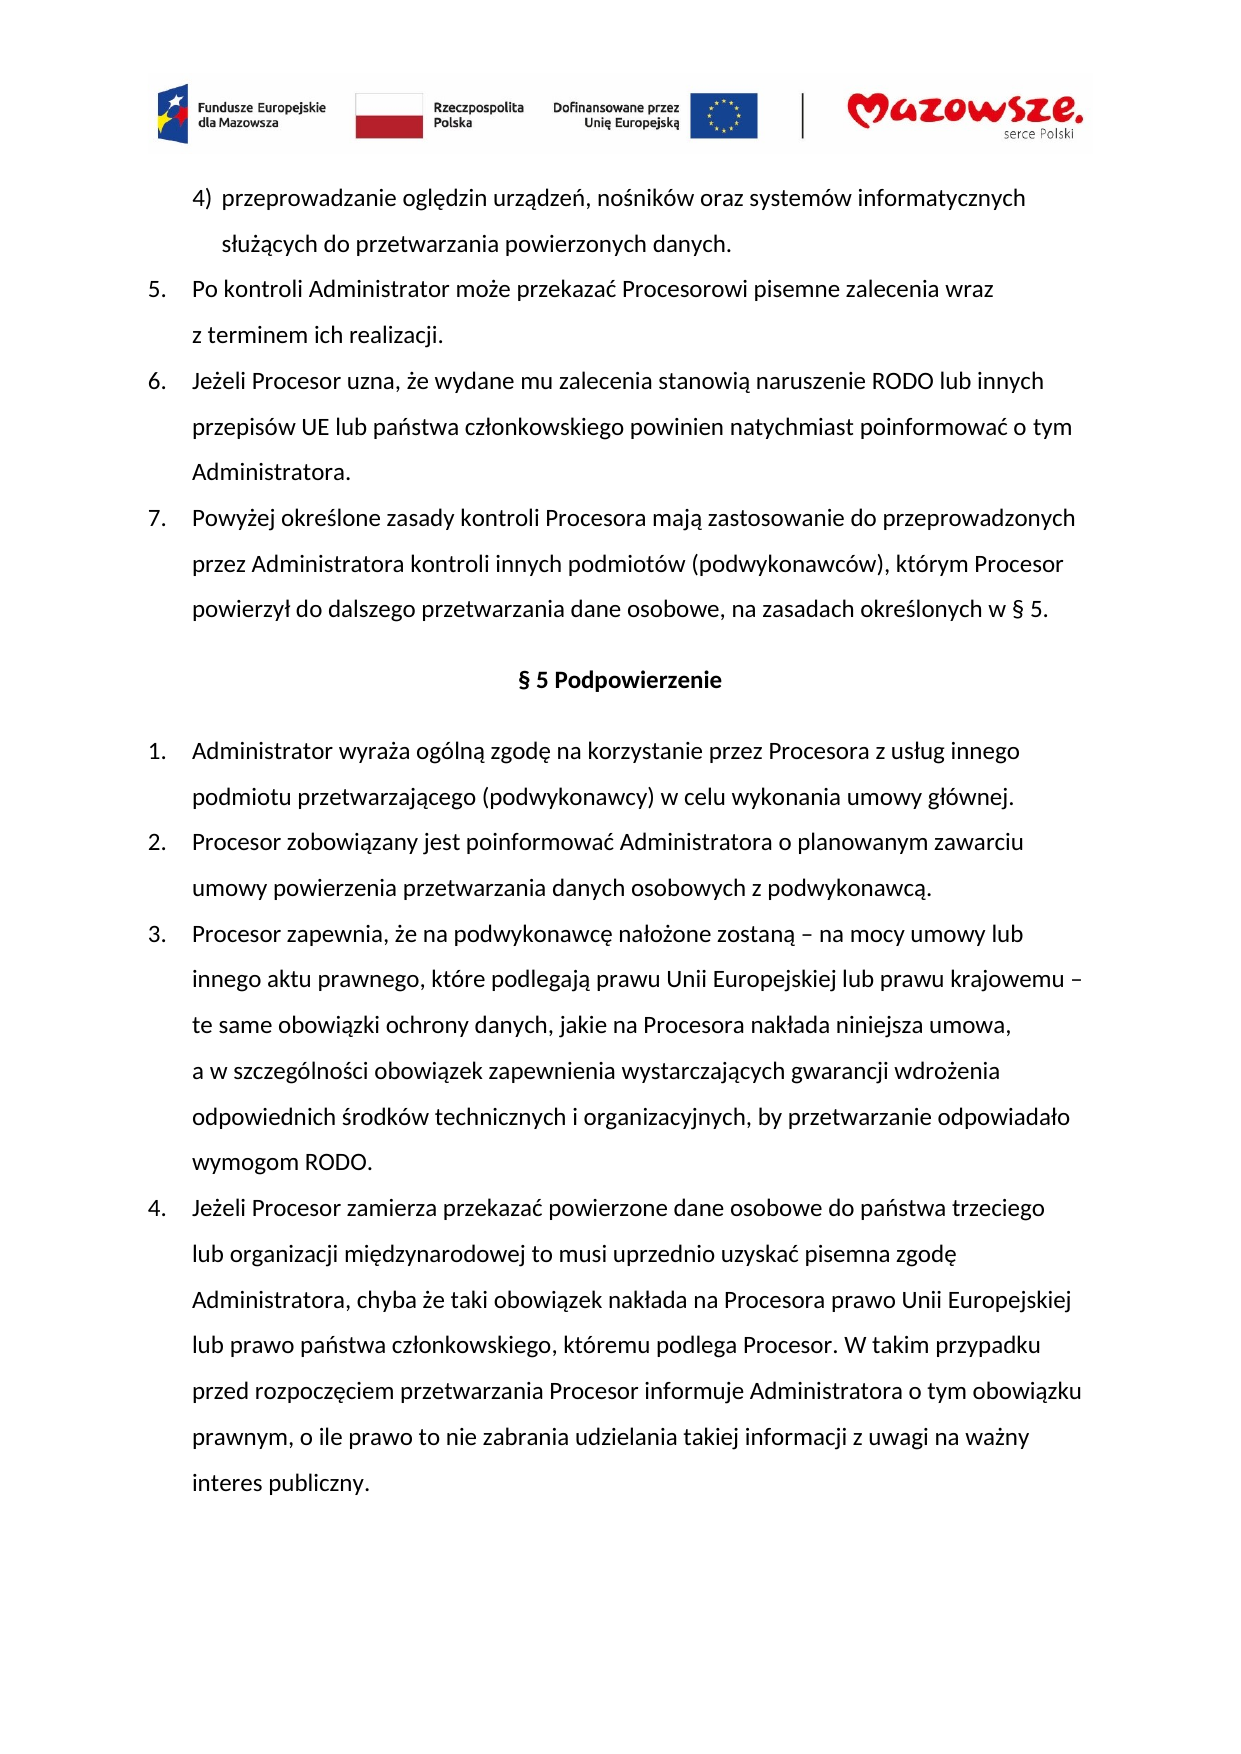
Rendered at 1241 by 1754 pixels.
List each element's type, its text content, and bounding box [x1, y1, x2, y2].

list Jeżeli Procesor zamierza przekazać powierzone dane osobowe do państwa trzeciego lub organizacji międzynarodowej to musi uprzednio uzyskać pisemna zgodę Administratora, chyba że taki obowiązek nakłada na Procesora prawo Unii Europejskiej lub prawo państwa członkowskiego, któremu podlega Procesor. W takim przypadku przed rozpoczęciem przetwarzania Procesor informuje Administratora o tym obowiązku prawnym, o ile prawo to nie zabrania udzielania takiej informacji z uwagi na ważny interes publiczny. [148, 1192, 1093, 1497]
picture [147, 73, 1093, 154]
list Administrator wyraża ogólną zgodę na korzystanie przez Procesora z usług innego podmiotu przetwarzającego (podwykonawcy) w celu wykonania umowy głównej. [148, 735, 1093, 811]
list przeprowadzanie oględzin urządzeń, nośników oraz systemów informatycznych służących do przetwarzania powierzonych danych. [192, 182, 1093, 258]
list Po kontroli Administrator może przekazać Procesorowi pisemne zalecenia wraz z terminem ich realizacji. [148, 273, 1093, 350]
subtitle § 5 Podpowierzenie [148, 664, 1093, 695]
list Powyżej określone zasady kontroli Procesora mają zastosowanie do przeprowadzonych przez Administratora kontroli innych podmiotów (podwykonawców), którym Procesor powierzył do dalszego przetwarzania dane osobowe, na zasadach określonych w § 5. [148, 502, 1093, 624]
list Procesor zobowiązany jest poinformować Administratora o planowanym zawarciu umowy powierzenia przetwarzania danych osobowych z podwykonawcą. [148, 826, 1093, 903]
list Jeżeli Procesor uzna, że wydane mu zalecenia stanowią naruszenie RODO lub innych przepisów UE lub państwa członkowskiego powinien natychmiast poinformować o tym Administratora. [148, 365, 1093, 487]
list Procesor zapewnia, że na podwykonawcę nałożone zostaną – na mocy umowy lub innego aktu prawnego, które podlegają prawu Unii Europejskiej lub prawu krajowemu – te same obowiązki ochrony danych, jakie na Procesora nakłada niniejsza umowa, a w szczególności obowiązek zapewnienia wystarczających gwarancji wdrożenia odpowiednich środków technicznych i organizacyjnych, by przetwarzanie odpowiadało wymogom RODO. [148, 918, 1093, 1177]
